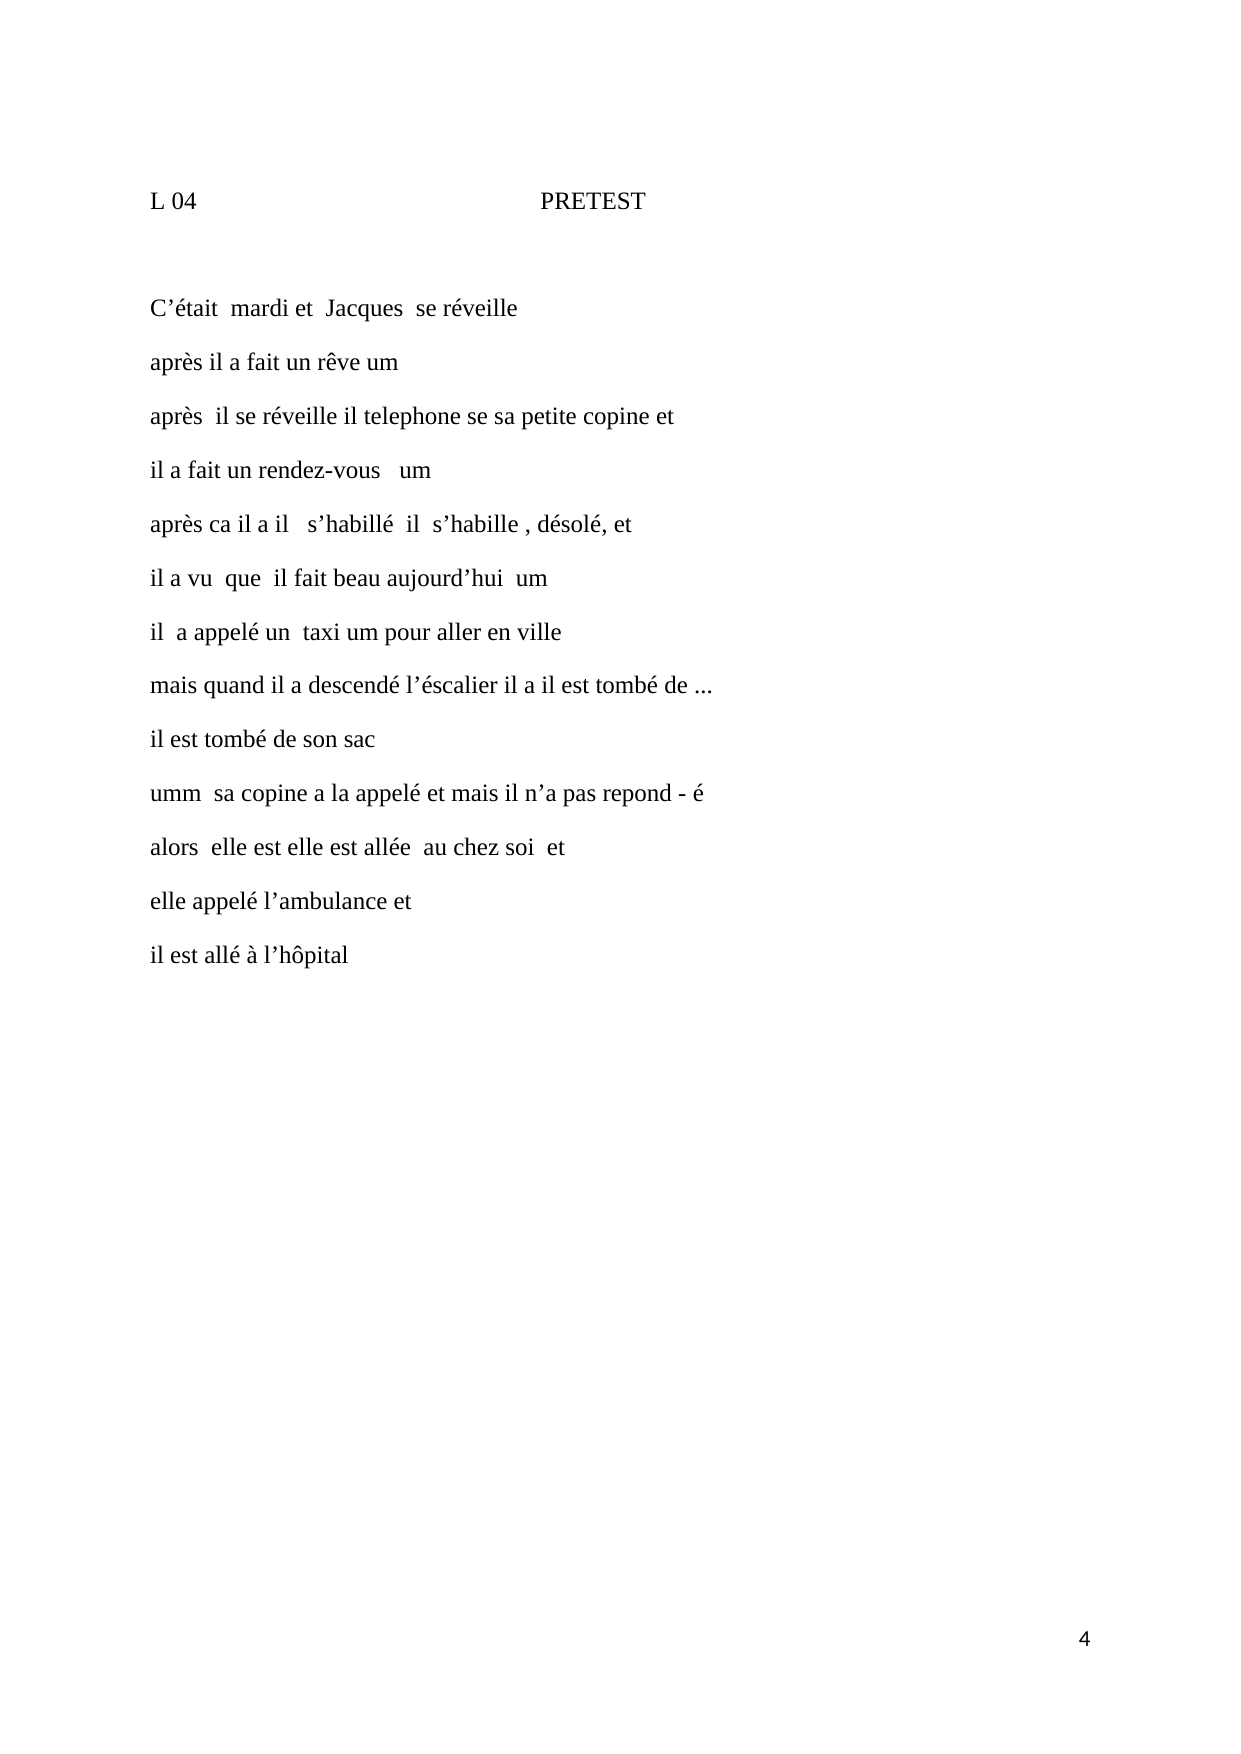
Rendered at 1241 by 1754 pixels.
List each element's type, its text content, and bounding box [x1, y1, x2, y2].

text il est allé à l’hôpital [150, 940, 1090, 968]
text il a fait un rendez-vous um [150, 455, 1090, 484]
text elle appelé l’ambulance et [150, 886, 1090, 915]
text après il a fait un rêve um [150, 347, 1090, 376]
text C’était mardi et Jacques se réveille [150, 293, 1090, 322]
text il est tombé de son sac [150, 724, 1090, 753]
text après ca il a il s’habillé il s’habille , désolé, et [150, 509, 1090, 538]
text mais quand il a descendé l’éscalier il a il est tombé de ... [150, 671, 1090, 699]
text L 04 PRETEST [150, 186, 1090, 214]
text après il se réveille il telephone se sa petite copine et [150, 401, 1090, 430]
text alors elle est elle est allée au chez soi et [150, 832, 1090, 861]
text umm sa copine a la appelé et mais il n’a pas repond - é [150, 778, 1090, 807]
text il a vu que il fait beau aujourd’hui um [150, 563, 1090, 592]
text il a appelé un taxi um pour aller en ville [150, 617, 1090, 645]
